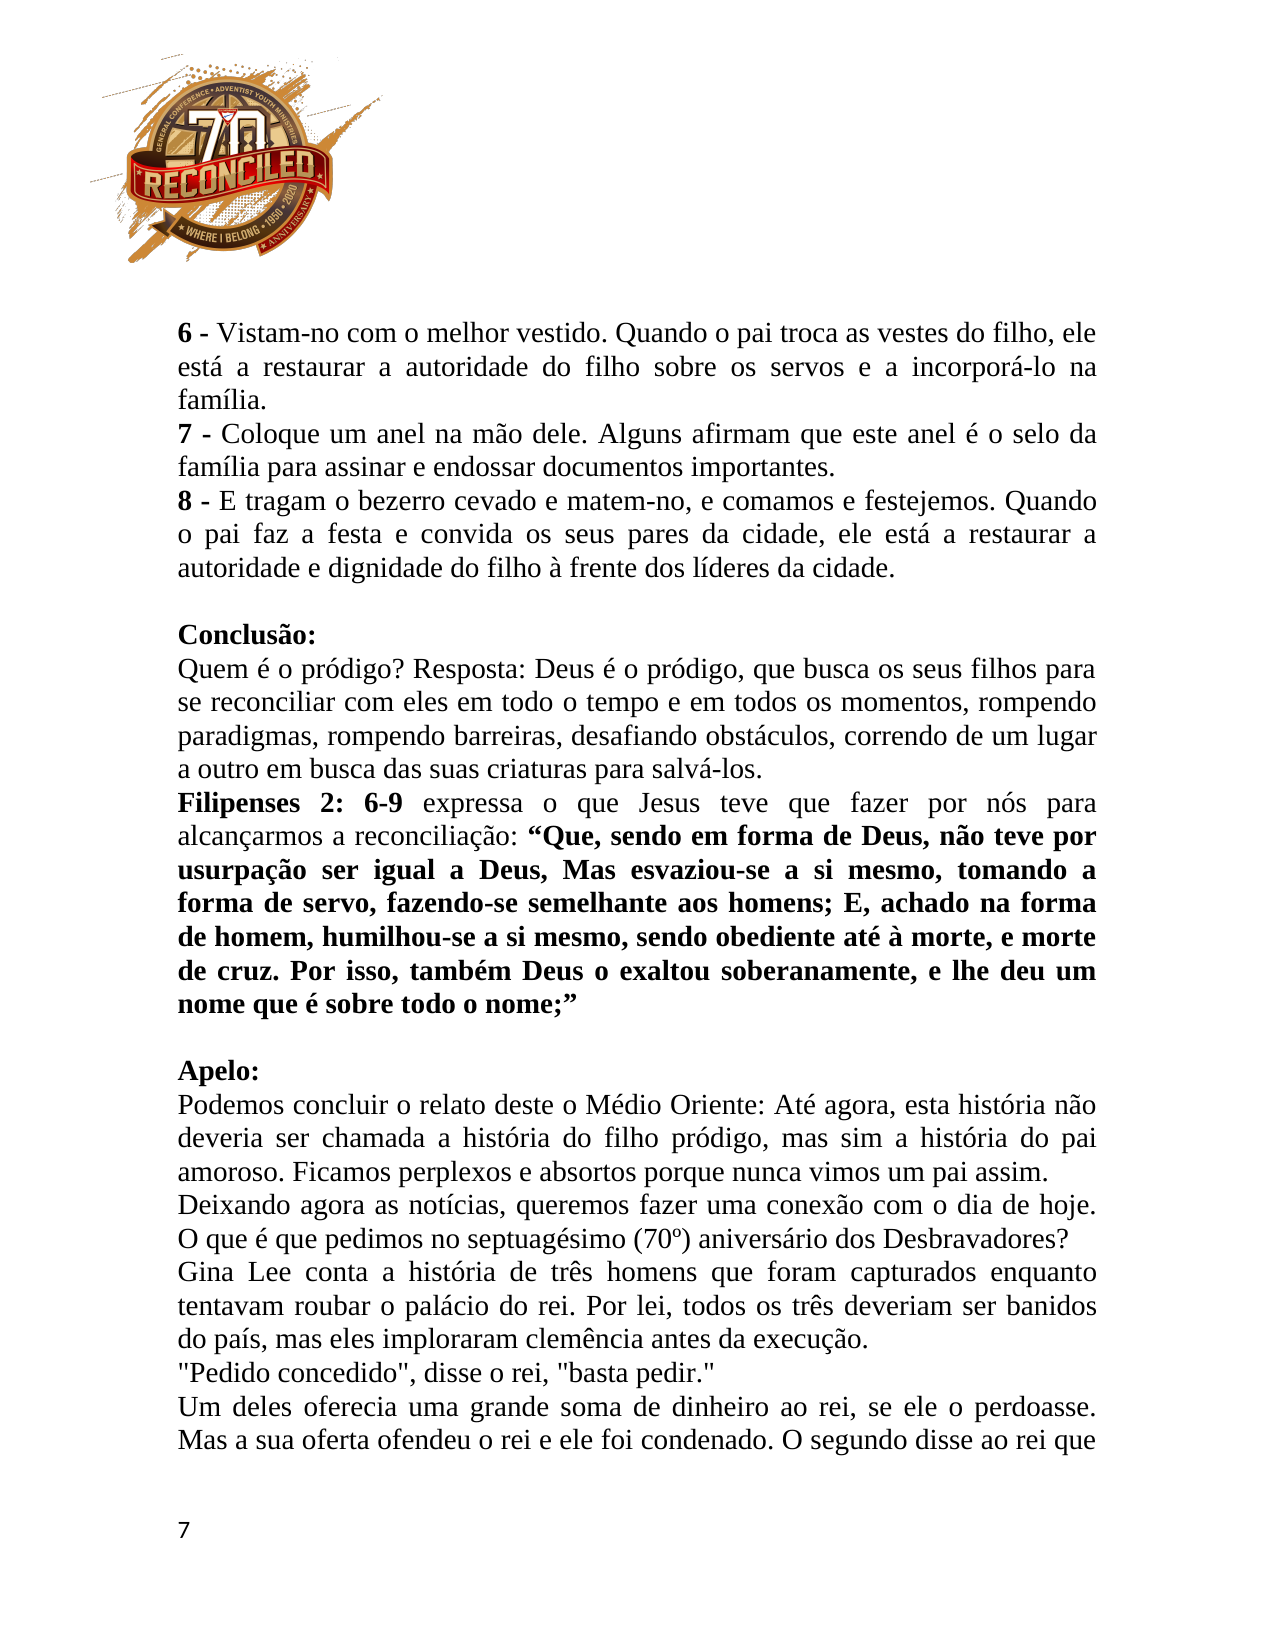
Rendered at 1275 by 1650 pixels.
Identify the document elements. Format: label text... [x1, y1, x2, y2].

text Filipenses 2: 6-9 expressa o que Jesus teve que fazer por nós para alcançarmos a reconciliação: “Que, sendo em forma de Deus, não teve por usurpação ser igual a Deus, Mas esvaziou-se a si mesmo, tomando a forma de servo, fazendo-se semelhante aos homens; E, achado na forma de homem, humilhou-se a si mesmo, sendo obediente até à morte, e morte de cruz. Por isso, também Deus o exaltou soberanamente, e lhe deu um nome que é sobre todo o nome;” [177, 785, 1098, 1020]
text Deixando agora as notícias, queremos fazer uma conexão com o dia de hoje. O que é que pedimos no septuagésimo (70º) aniversário dos Desbravadores? [177, 1187, 1098, 1254]
text "Pedido concedido", disse o rei, "basta pedir." [177, 1355, 1098, 1389]
text Podemos concluir o relato deste o Médio Oriente: Até agora, esta história não deveria ser chamada a história do filho pródigo, mas sim a história do pai amoroso. Ficamos perplexos e absortos porque nunca vimos um pai assim. [177, 1087, 1098, 1187]
text Apelo: [177, 1053, 1098, 1087]
text Gina Lee conta a história de três homens que foram capturados enquanto tentavam roubar o palácio do rei. Por lei, todos os três deveriam ser banidos do país, mas eles imploraram clemência antes da execução. [177, 1254, 1098, 1355]
text Quem é o pródigo? Resposta: Deus é o pródigo, que busca os seus filhos para se reconciliar com eles em todo o tempo e em todos os momentos, rompendo paradigmas, rompendo barreiras, desafiando obstáculos, correndo de um lugar a outro em busca das suas criaturas para salvá-los. [177, 651, 1098, 785]
picture [90, 54, 383, 263]
text Conclusão: [177, 617, 1098, 651]
text 7 - Coloque um anel na mão dele. Alguns afirmam que este anel é o selo da família para assinar e endossar documentos importantes. [177, 416, 1098, 483]
text 6 - Vistam-no com o melhor vestido. Quando o pai troca as vestes do filho, ele está a restaurar a autoridade do filho sobre os servos e a incorporá-lo na família. [177, 315, 1098, 416]
text 8 - E tragam o bezerro cevado e matem-no, e comamos e festejemos. Quando o pai faz a festa e convida os seus pares da cidade, ele está a restaurar a autoridade e dignidade do filho à frente dos líderes da cidade. [177, 483, 1098, 584]
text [177, 1389, 1098, 1456]
